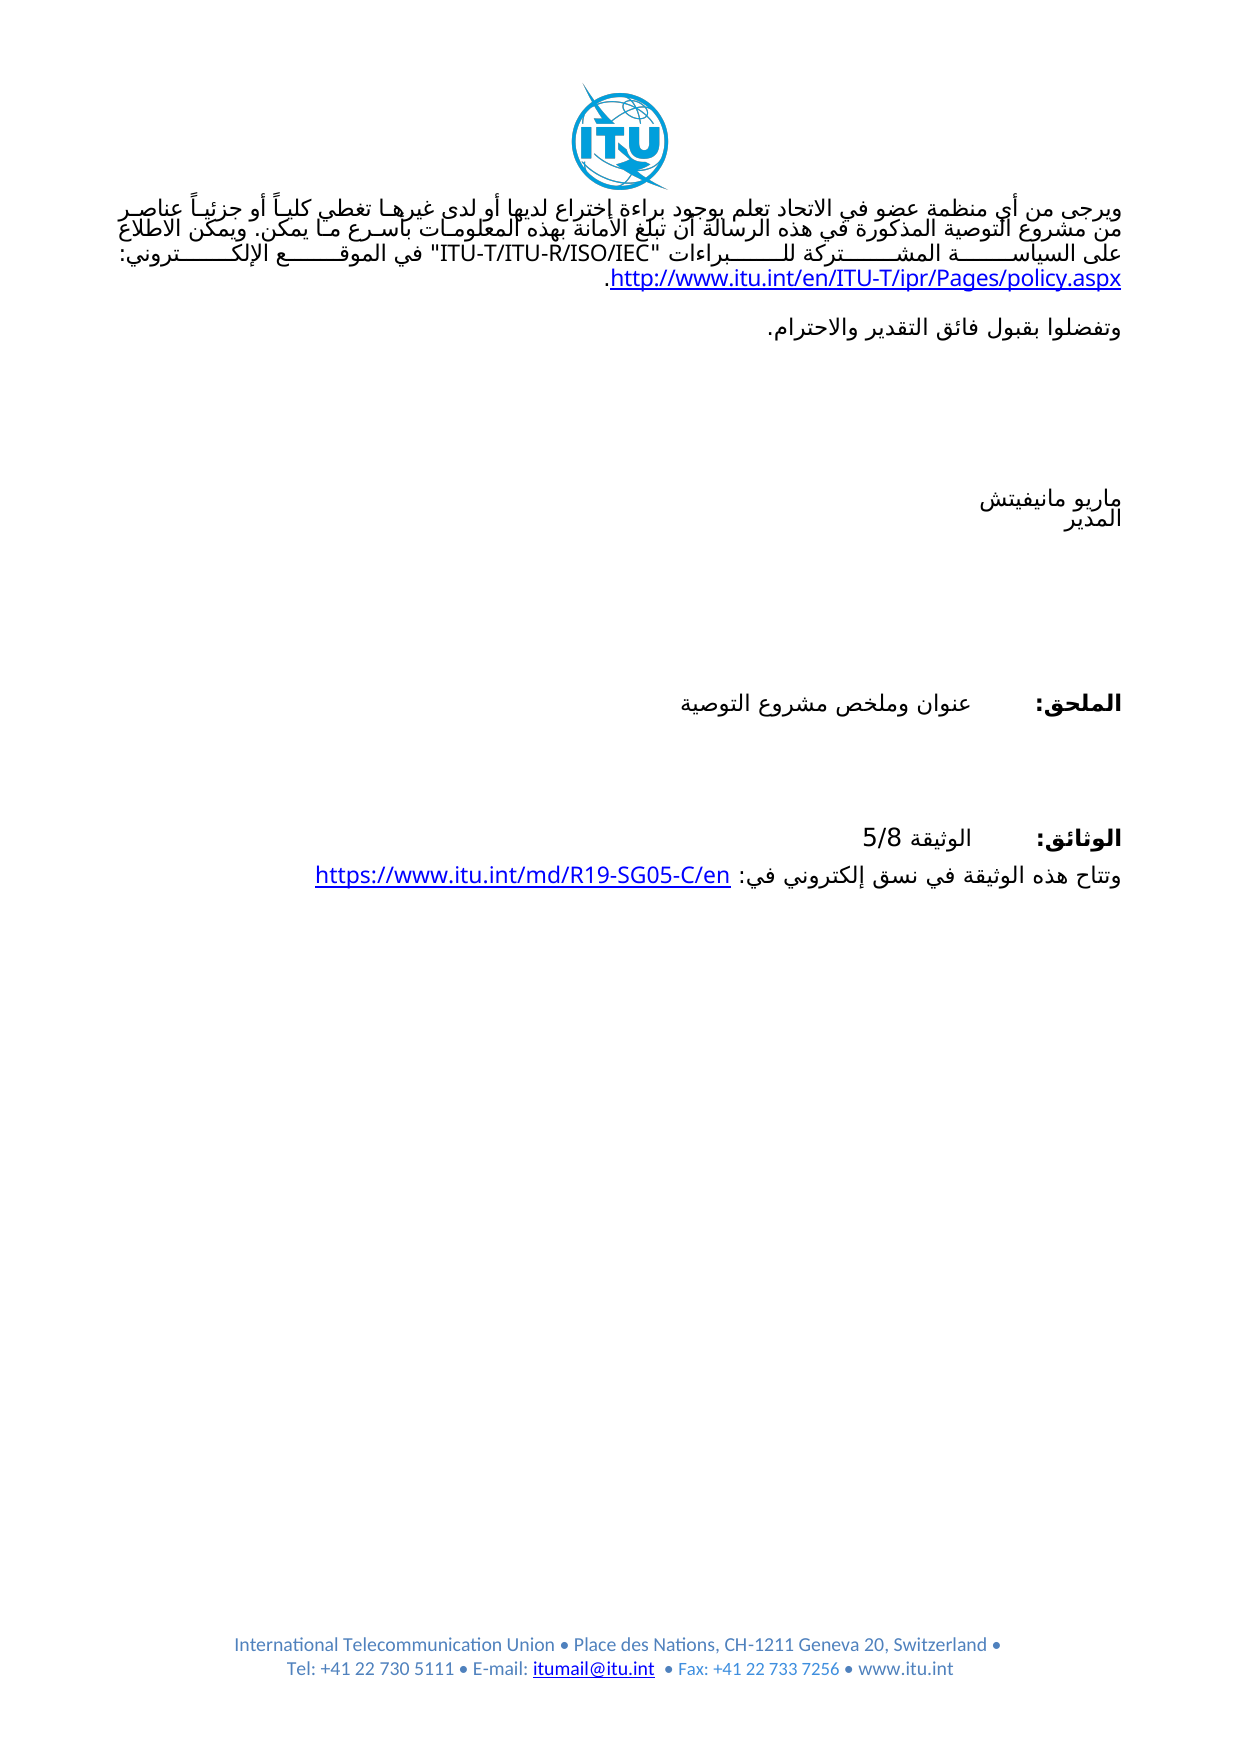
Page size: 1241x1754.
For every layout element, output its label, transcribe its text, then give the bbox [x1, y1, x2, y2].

text الوثائق: الوثيقة 5/8 [118, 828, 1122, 851]
text وتفضلوا بقبول فائق التقدير والاحترام. [118, 318, 1068, 339]
text ويرجى من أي منظمة عضو في الاتحاد تعلم بوجود براءة اختراع لديها أو لدى غيرها تغطي كلياً أو جزئياً عناصر من مشروع التوصية المذكورة في هذه الرسالة أن تبلغ الأمانة بهذه المعلومات بأسرع ما يمكن. ويمكن الاطلاع على السياسة المشتركة للبراءات "ITU-T/ITU-R/ISO/IEC" في الموقع الإلكتروني: http://www.itu.int/en/ITU-T/ipr/Pages/policy.aspx. [118, 199, 1122, 293]
text الملحق: عنوان وملخص مشروع التوصية [118, 694, 740, 716]
text ماريو مانيفيتش المدير [118, 489, 1122, 532]
picture [557, 73, 683, 200]
text الملحق: عنوان وملخص مشروع التوصية [724, 694, 881, 716]
text الملحق: عنوان وملخص مشروع التوصية [846, 694, 1083, 716]
text وتتاح هذه الوثيقة في نسق إلكتروني في: https://www.itu.int/md/R19-SG05-C/en [118, 864, 1122, 889]
